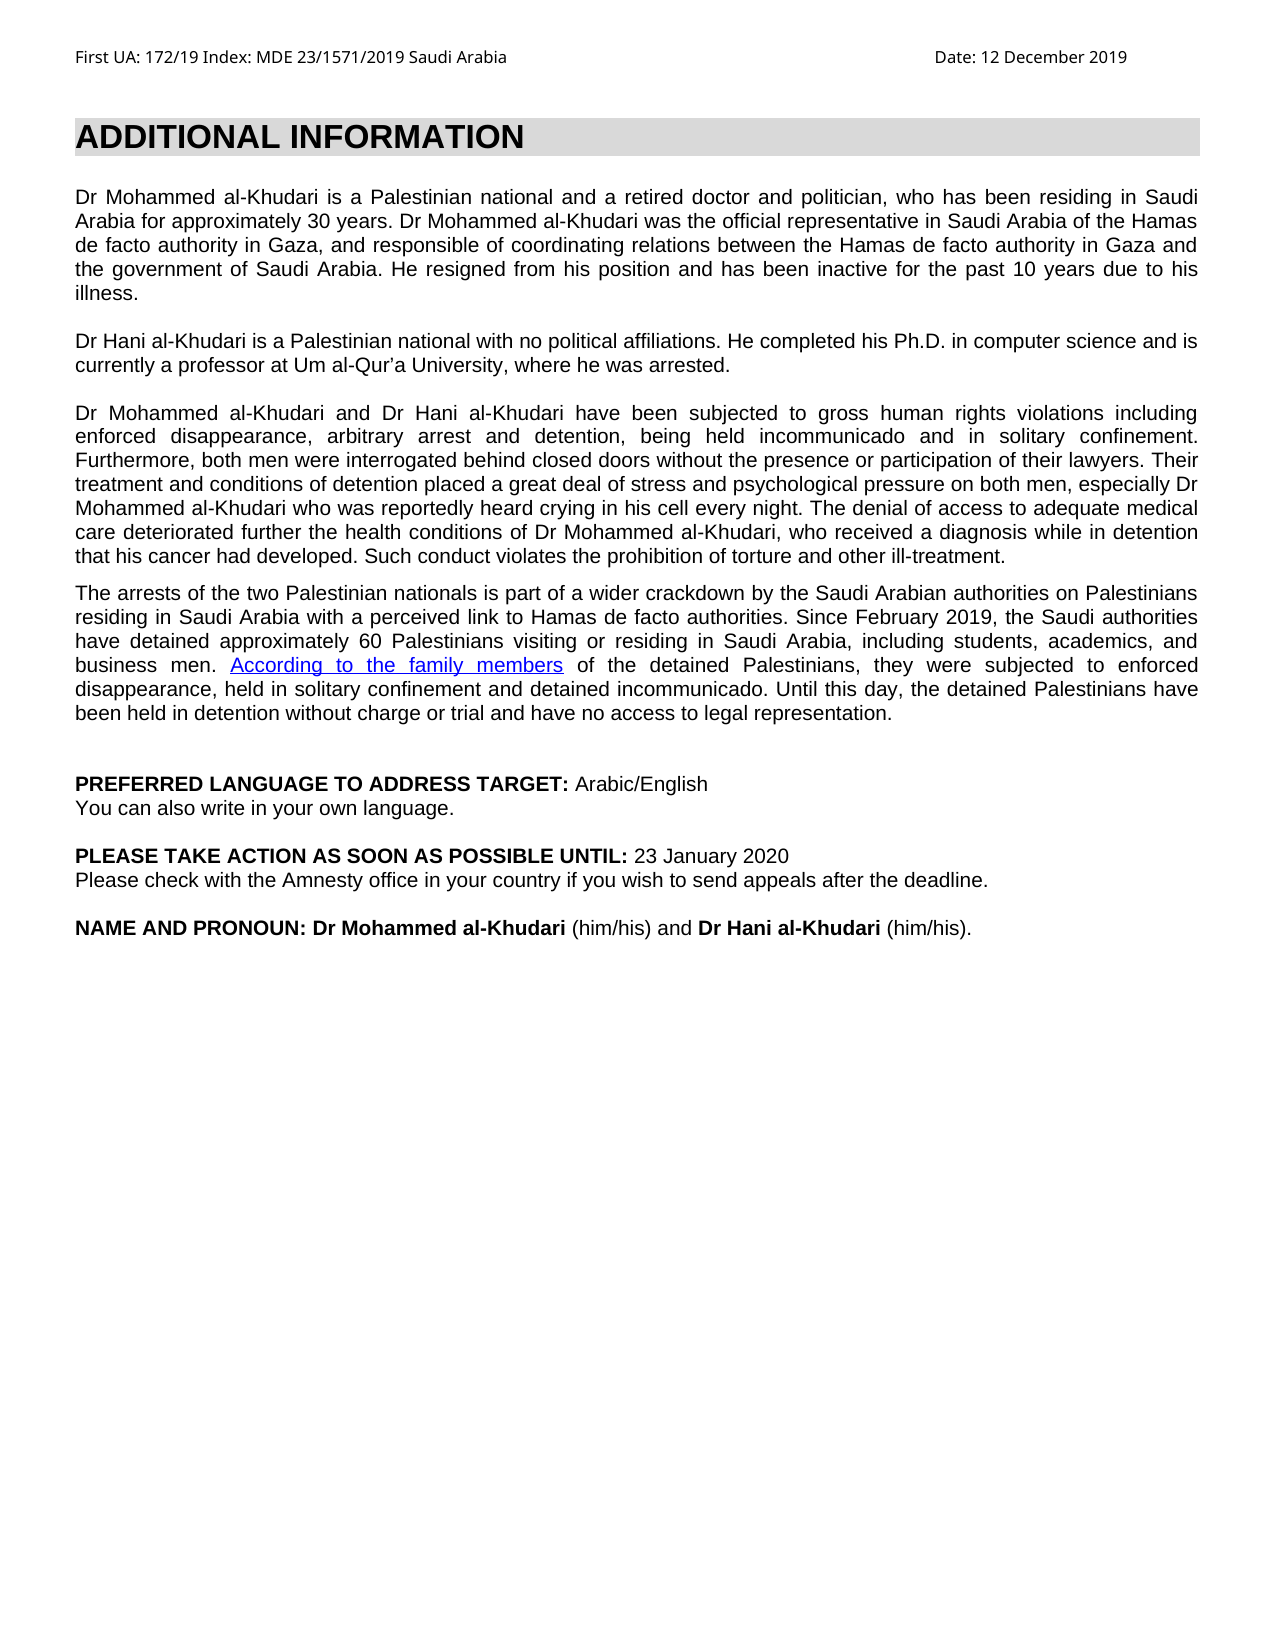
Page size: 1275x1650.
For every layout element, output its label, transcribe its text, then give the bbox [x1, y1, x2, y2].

text PREFERRED LANGUAGE TO ADDRESS TARGET: Arabic/English [75, 772, 1200, 796]
text Dr Mohammed al-Khudari and Dr Hani al-Khudari have been subjected to gross human rights violations including enforced disappearance, arbitrary arrest and detention, being held incommunicado and in solitary confinement. Furthermore, both men were interrogated behind closed doors without the presence or participation of their lawyers. Their treatment and conditions of detention placed a great deal of stress and psychological pressure on both men, especially Dr Mohammed al-Khudari who was reportedly heard crying in his cell every night. The denial of access to adequate medical care deteriorated further the health conditions of Dr Mohammed al-Khudari, who received a diagnosis while in detention that his cancer had developed. Such conduct violates the prohibition of torture and other ill-treatment. [75, 400, 1200, 568]
text Dr Mohammed al-Khudari is a Palestinian national and a retired doctor and politician, who has been residing in Saudi Arabia for approximately 30 years. Dr Mohammed al-Khudari was the official representative in Saudi Arabia of the Hamas de facto authority in Gaza, and responsible of coordinating relations between the Hamas de facto authority in Gaza and the government of Saudi Arabia. He resigned from his position and has been inactive for the past 10 years due to his illness. [75, 185, 1200, 304]
subtitle Additional information [75, 118, 1200, 156]
text Dr Hani al-Khudari is a Palestinian national with no political affiliations. He completed his Ph.D. in computer science and is currently a professor at Um al-Qur’a University, where he was arrested. [75, 328, 1200, 376]
text Please check with the Amnesty office in your country if you wish to send appeals after the deadline. [75, 868, 1200, 892]
text NAME AND PRONOUN: Dr Mohammed al-Khudari (him/his) and Dr Hani al-Khudari (him/his). [75, 916, 1200, 940]
text PLEASE TAKE ACTION AS SOON AS POSSIBLE UNTIL: 23 January 2020 [75, 844, 1200, 868]
text The arrests of the two Palestinian nationals is part of a wider crackdown by the Saudi Arabian authorities on Palestinians residing in Saudi Arabia with a perceived link to Hamas de facto authorities. Since February 2019, the Saudi authorities have detained approximately 60 Palestinians visiting or residing in Saudi Arabia, including students, academics, and business men. According to the family members of the detained Palestinians, they were subjected to enforced disappearance, held in solitary confinement and detained incommunicado. Until this day, the detained Palestinians have been held in detention without charge or trial and have no access to legal representation. [75, 581, 1200, 724]
text You can also write in your own language. [75, 796, 1200, 820]
